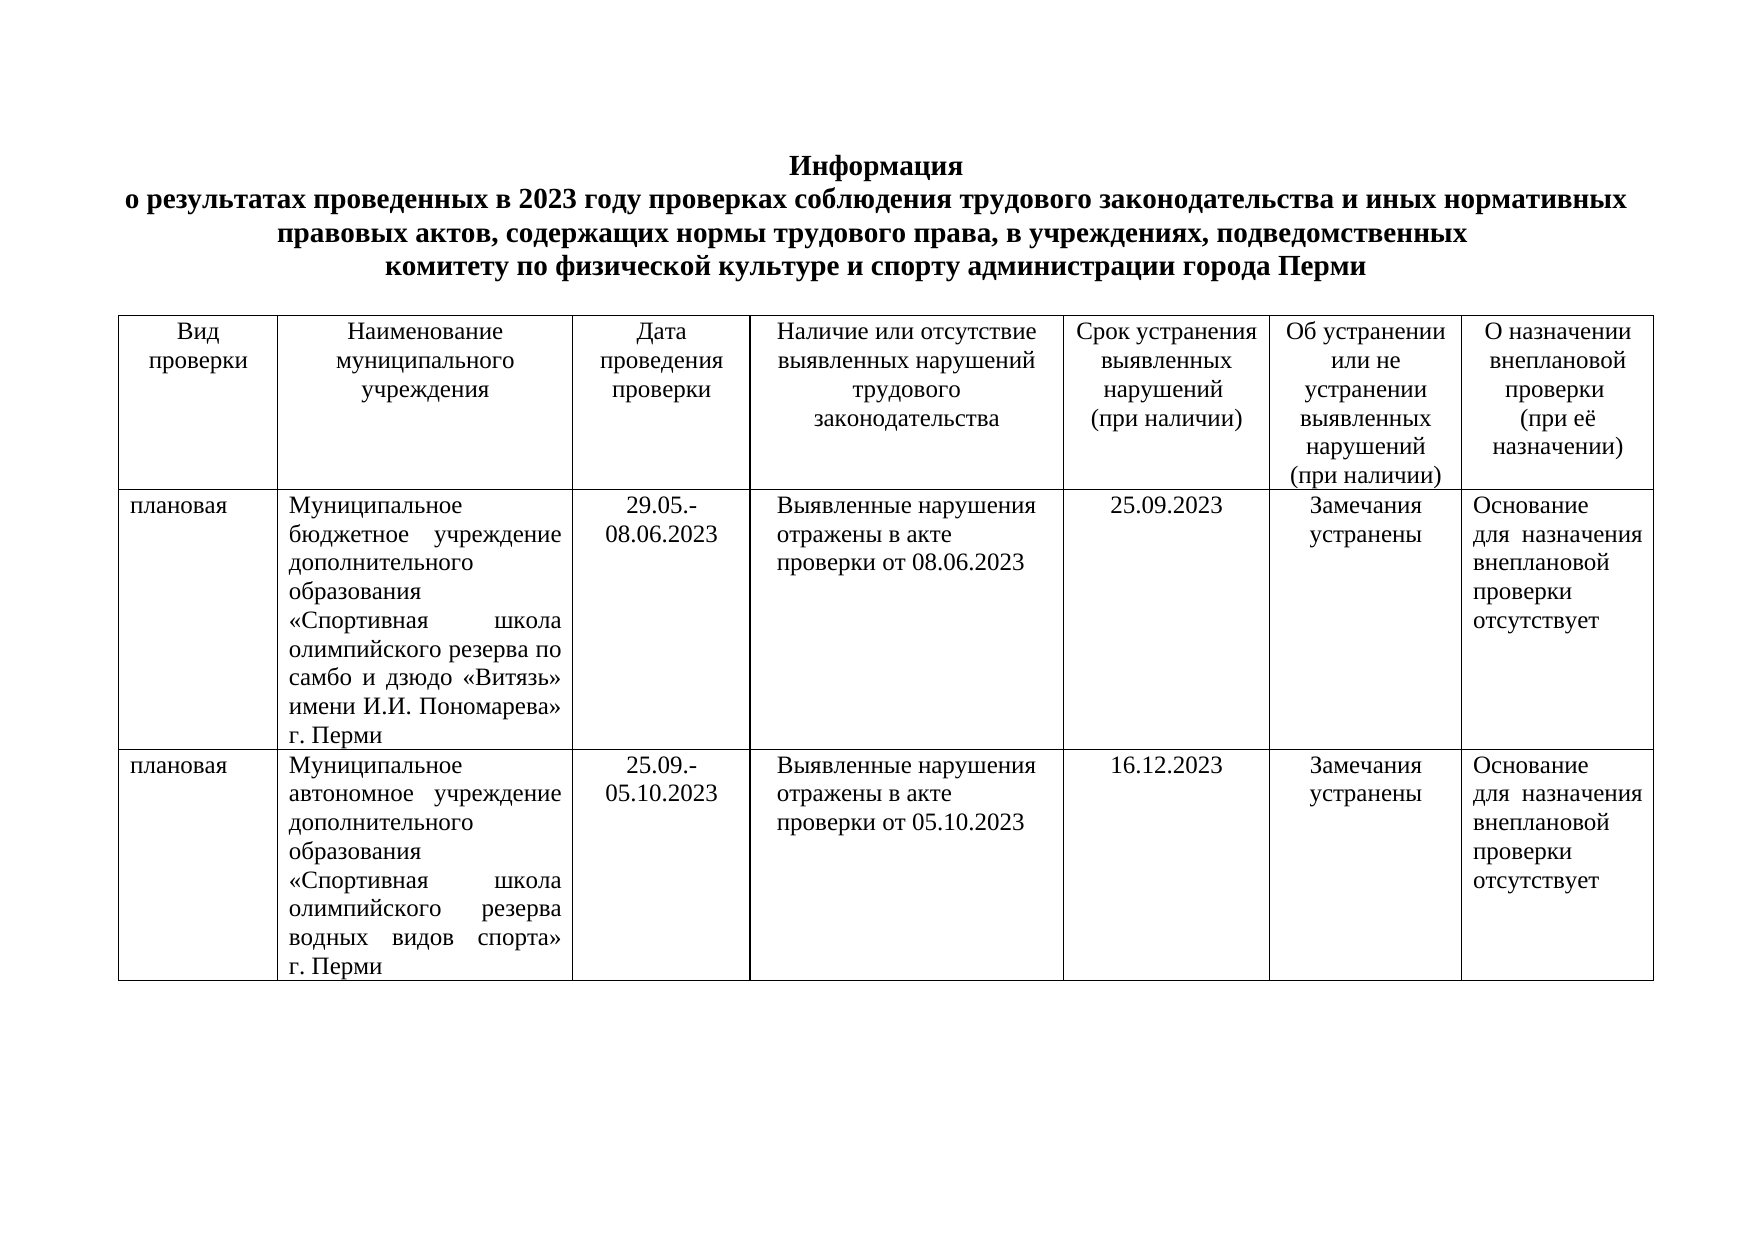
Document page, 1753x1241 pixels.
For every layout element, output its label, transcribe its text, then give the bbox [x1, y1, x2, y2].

table_cell Муниципальное бюджетное учреждение дополнительного образования «Спортивная школа олимпийского резерва по самбо и дзюдо «Витязь» имени И.И. Пономарева» г. Перми [278, 490, 572, 749]
table_cell Основание для назначения внеплановой проверки отсутствует [1462, 490, 1653, 749]
table_cell Муниципальное автономное учреждение дополнительного образования «Спортивная школа олимпийского резерва водных видов спорта» г. Перми [278, 750, 572, 980]
table_header Об устранении или не устранении выявленных нарушений (при наличии) [1270, 316, 1461, 489]
text о результатах проведенных в 2023 году проверках соблюдения трудового законодательства и иных нормативных правовых актов, содержащих нормы трудового права, в учреждениях, подведомственных комитету по физической культуре и спорту администрации города Перми [118, 181, 1634, 282]
text Информация [118, 148, 1634, 181]
table_cell 25.09.2023 [1064, 490, 1269, 749]
table_header Наличие или отсутствие выявленных нарушений трудового законодательства [751, 316, 1063, 489]
table_header Вид проверки [119, 316, 277, 489]
table_header Дата проведения проверки [573, 316, 749, 489]
table_cell Основание для назначения внеплановой проверки отсутствует [1462, 750, 1653, 980]
table_cell Выявленные нарушения отражены в акте проверки от 05.10.2023 [751, 750, 1063, 980]
table_header Наименование муниципального учреждения [278, 316, 572, 489]
table_cell 16.12.2023 [1064, 750, 1269, 980]
table_cell Выявленные нарушения отражены в акте проверки от 08.06.2023 [751, 490, 1063, 749]
table_cell 29.05.- 08.06.2023 [573, 490, 749, 749]
table_header Срок устранения выявленных нарушений (при наличии) [1064, 316, 1269, 489]
table_cell плановая [119, 750, 277, 980]
table_header О назначении внеплановой проверки (при её назначении) [1462, 316, 1653, 489]
table_cell Замечания устранены [1270, 750, 1461, 980]
table_cell 25.09.- 05.10.2023 [573, 750, 749, 980]
table_cell Замечания устранены [1270, 490, 1461, 749]
table_cell плановая [119, 490, 277, 749]
